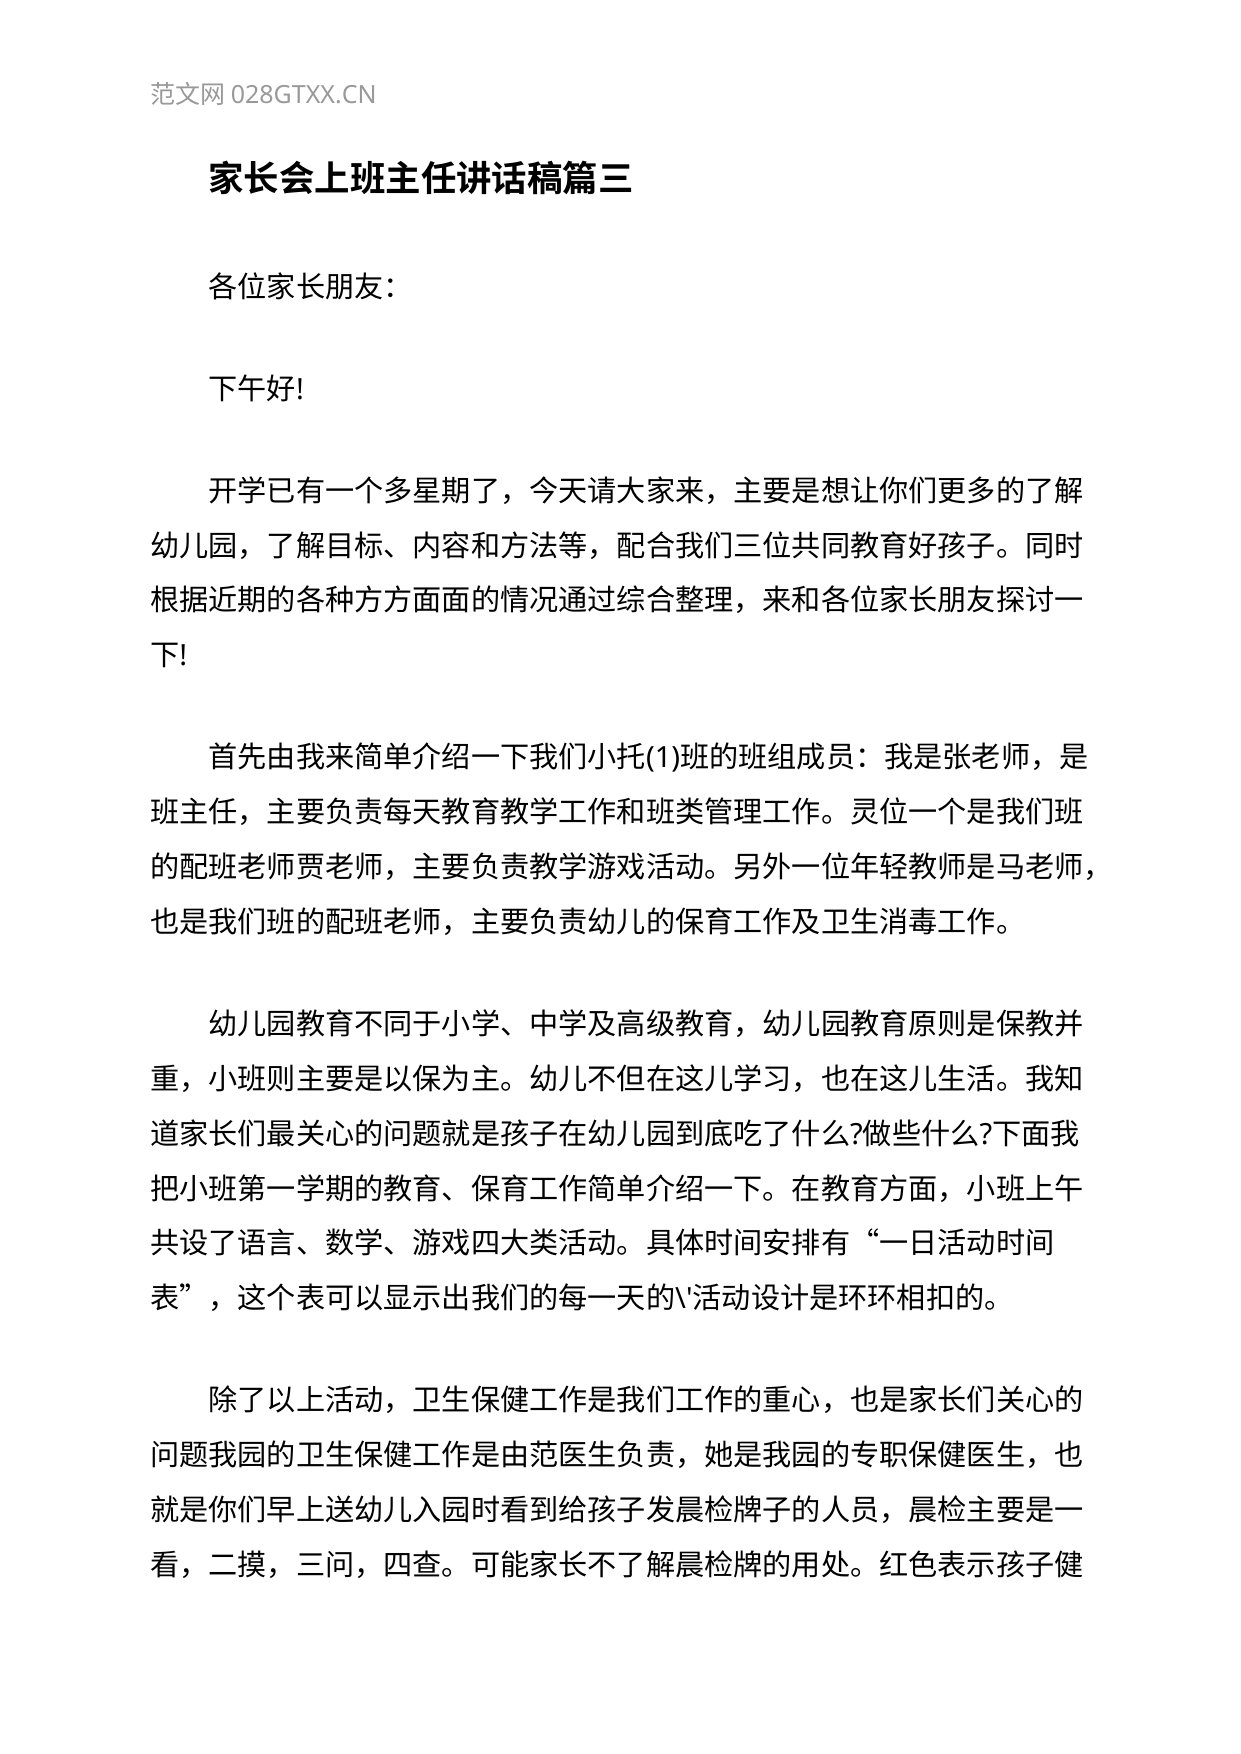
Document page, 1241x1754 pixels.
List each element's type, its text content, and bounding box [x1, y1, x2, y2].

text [150, 1377, 1090, 1584]
text 幼儿园教育不同于小学、中学及高级教育，幼儿园教育原则是保教并重，小班则主要是以保为主。幼儿不但在这儿学习，也在这儿生活。我知道家长们最关心的问题就是孩子在幼儿园到底吃了什么?做些什么?下面我把小班第一学期的教育、保育工作简单介绍一下。在教育方面，小班上午共设了语言、数学、游戏四大类活动。具体时间安排有“一日活动时间表”，这个表可以显示出我们的每一天的\'活动设计是环环相扣的。 [150, 1000, 1090, 1317]
text 首先由我来简单介绍一下我们小托(1)班的班组成员：我是张老师，是班主任，主要负责每天教育教学工作和班类管理工作。灵位一个是我们班的配班老师贾老师，主要负责教学游戏活动。另外一位年轻教师是马老师，也是我们班的配班老师，主要负责幼儿的保育工作及卫生消毒工作。 [150, 734, 1090, 941]
text 开学已有一个多星期了，今天请大家来，主要是想让你们更多的了解幼儿园，了解目标、内容和方法等，配合我们三位共同教育好孩子。同时根据近期的各种方方面面的情况通过综合整理，来和各位家长朋友探讨一下! [150, 467, 1090, 674]
text 各位家长朋友： [150, 263, 1090, 306]
text 家长会上班主任讲话稿篇三 [150, 150, 1090, 201]
text 下午好! [150, 365, 1090, 408]
